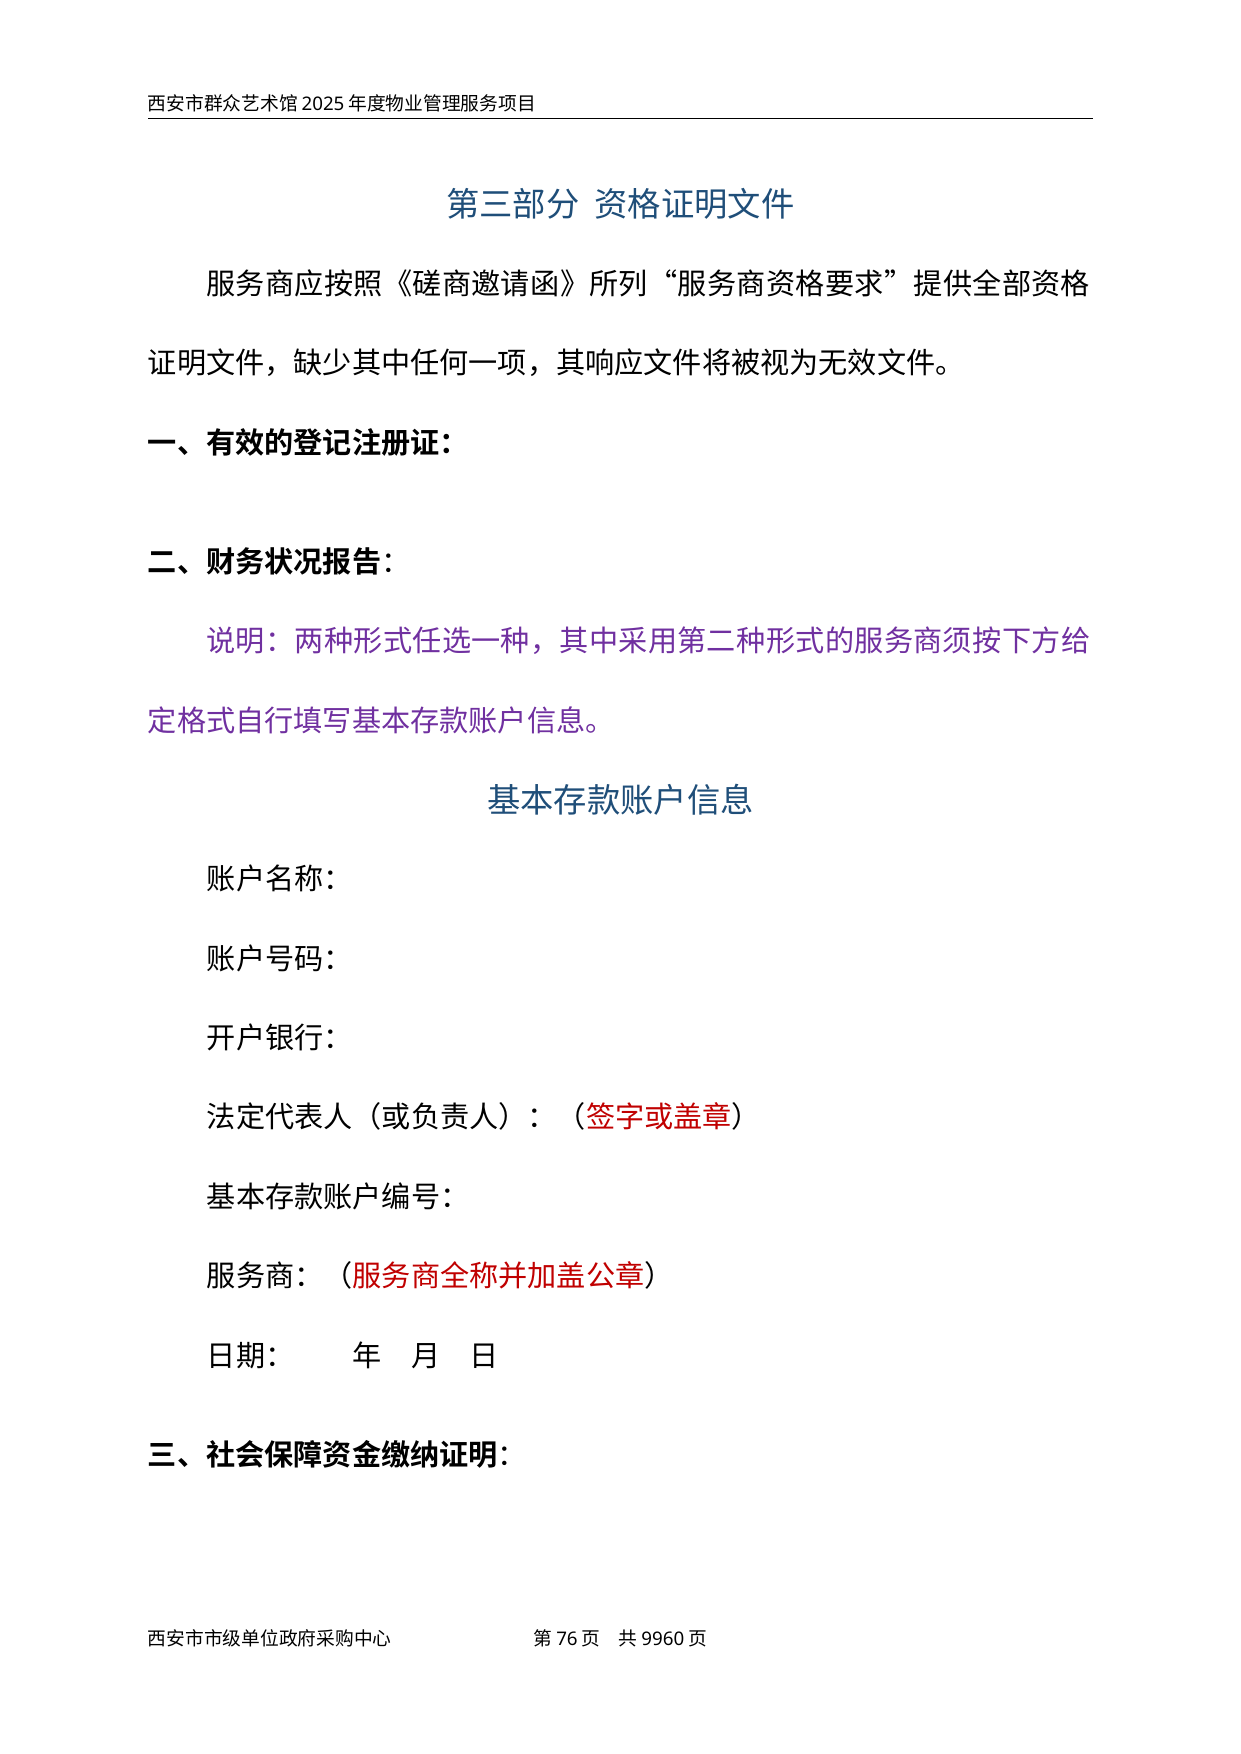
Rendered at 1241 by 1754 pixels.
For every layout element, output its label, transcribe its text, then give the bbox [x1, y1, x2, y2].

text 说明：两种形式任选一种，其中采用第二种形式的服务商须按下方给定格式自行填写基本存款账户信息。 [148, 599, 1093, 758]
text 服务商应按照《磋商邀请函》所列“服务商资格要求”提供全部资格证明文件，缺少其中任何一项，其响应文件将被视为无效文件。 [148, 242, 1093, 401]
text 第三部分 资格证明文件 [148, 163, 1093, 242]
text 一、有效的登记注册证： [148, 401, 1093, 480]
text 开户银行： [148, 996, 1093, 1075]
text 基本存款账户编号： [148, 1155, 1093, 1234]
text 服务商：（服务商全称并加盖公章） [148, 1234, 1093, 1313]
text 三、社会保障资金缴纳证明： [148, 1413, 1093, 1492]
text 二、财务状况报告： [148, 520, 1093, 599]
text 日期： 年 月 日 [148, 1313, 1093, 1393]
text 法定代表人（或负责人）：（签字或盖章） [148, 1075, 1093, 1155]
text 基本存款账户信息 [148, 758, 1093, 837]
text 账户号码： [148, 917, 1093, 996]
text 账户名称： [148, 837, 1093, 917]
